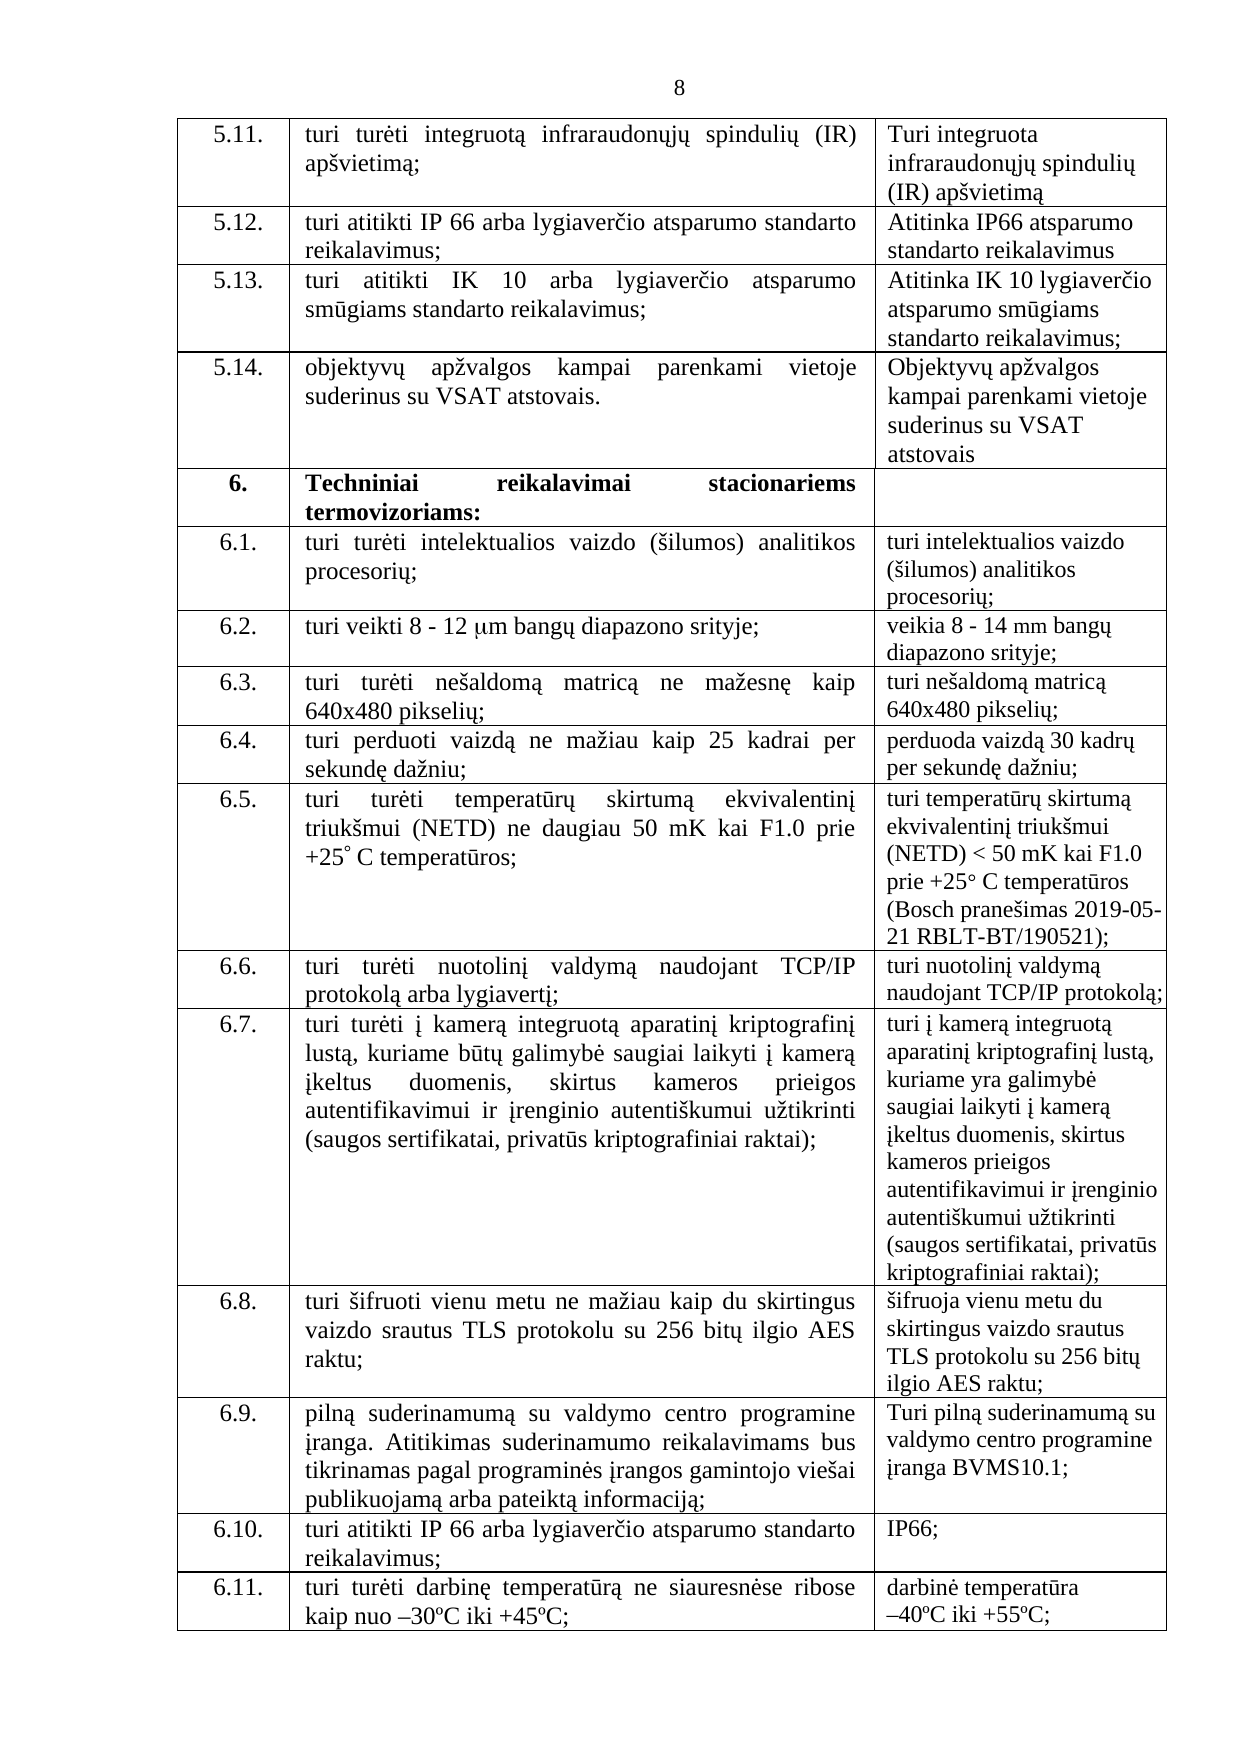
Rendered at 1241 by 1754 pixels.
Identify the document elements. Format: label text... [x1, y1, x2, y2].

table_cell [178, 951, 289, 1008]
table_cell [178, 667, 289, 724]
table_cell pilną suderinamumą su valdymo centro programine įranga. Atitikimas suderinamumo reikalavimams bus tikrinamas pagal programinės įrangos gamintojo viešai publikuojamą arba pateiktą informaciją; [290, 1398, 874, 1513]
table_cell turi turėti į kamerą integruotą aparatinį kriptografinį lustą, kuriame būtų galimybė saugiai laikyti į kamerą įkeltus duomenis, skirtus kameros prieigos autentifikavimui ir įrenginio autentiškumui užtikrinti (saugos sertifikatai, privatūs kriptografiniai raktai); [290, 1009, 874, 1285]
table_cell Techniniai reikalavimai stacionariems termovizoriams: [290, 469, 874, 526]
table_cell [875, 469, 1166, 526]
table_cell turi perduoti vaizdą ne mažiau kaip 25 kadrai per sekundę dažniu; [290, 726, 874, 783]
table_cell Atitinka IP66 atsparumo standarto reikalavimus [876, 207, 1166, 264]
table_cell Objektyvų apžvalgos kampai parenkami vietoje suderinus su VSAT atstovais [876, 353, 1166, 467]
table_cell Turi integruota infraraudonųjų spindulių (IR) apšvietimą [876, 119, 1166, 206]
table_cell turi temperatūrų skirtumą ekvivalentinį triukšmui (NETD) < 50 mK kai F1.0 prie +25° C temperatūros (Bosch pranešimas 2019-05-21 RBLT-BT/190521); [875, 784, 1166, 950]
table_cell [178, 1398, 289, 1513]
table_cell turi atitikti IP 66 arba lygiaverčio atsparumo standarto reikalavimus; [290, 1514, 874, 1571]
table_cell [178, 527, 289, 610]
table_cell turi intelektualios vaizdo (šilumos) analitikos procesorių; [875, 527, 1166, 610]
table_cell turi turėti nešaldomą matricą ne mažesnę kaip 640x480 pikselių; [290, 667, 874, 724]
table_cell turi turėti temperatūrų skirtumą ekvivalentinį triukšmui (NETD) ne daugiau 50 mK kai F1.0 prie +25 C temperatūros; [290, 784, 874, 950]
table_cell [178, 1009, 289, 1285]
table_cell perduoda vaizdą 30 kadrų per sekundę dažniu; [875, 726, 1166, 783]
table_cell Turi pilną suderinamumą su valdymo centro programine įranga BVMS10.1; [875, 1398, 1166, 1513]
table_cell turi į kamerą integruotą aparatinį kriptografinį lustą, kuriame yra galimybė saugiai laikyti į kamerą įkeltus duomenis, skirtus kameros prieigos autentifikavimui ir įrenginio autentiškumui užtikrinti (saugos sertifikatai, privatūs kriptografiniai raktai); [875, 1009, 1166, 1285]
table_cell darbinė temperatūra –40ºC iki +55ºC; [875, 1573, 1166, 1630]
table_cell [178, 1573, 289, 1630]
table_cell turi veikti 8 - 12 m bangų diapazono srityje; [290, 611, 874, 666]
table_cell turi nuotolinį valdymą naudojant TCP/IP protokolą; [875, 951, 1166, 1008]
table_cell turi atitikti IP 66 arba lygiaverčio atsparumo standarto reikalavimus; [290, 207, 875, 264]
table_cell turi šifruoti vienu metu ne mažiau kaip du skirtingus vaizdo srautus TLS protokolu su 256 bitų ilgio AES raktu; [290, 1286, 874, 1397]
table_cell [178, 469, 289, 526]
table_cell turi turėti integruotą infraraudonųjų spindulių (IR) apšvietimą; [290, 119, 875, 206]
table_cell turi turėti intelektualios vaizdo (šilumos) analitikos procesorių; [290, 527, 874, 610]
table_cell turi atitikti IK 10 arba lygiaverčio atsparumo smūgiams standarto reikalavimus; [290, 265, 875, 351]
table_cell turi turėti nuotolinį valdymą naudojant TCP/IP protokolą arba lygiavertį; [290, 951, 874, 1008]
table_cell [178, 1286, 289, 1397]
table_cell objektyvų apžvalgos kampai parenkami vietoje suderinus su VSAT atstovais. [290, 353, 875, 467]
table_cell [178, 1514, 289, 1571]
table_cell [178, 784, 289, 950]
table_cell [178, 265, 289, 351]
table_cell turi nešaldomą matricą 640x480 pikselių; [875, 667, 1166, 724]
table_cell [178, 119, 289, 206]
table_cell veikia 8 - 14 mm bangų diapazono srityje; [875, 611, 1166, 666]
table_cell [178, 611, 289, 666]
table_cell IP66; [875, 1514, 1166, 1571]
table_cell [178, 726, 289, 783]
table_cell [178, 207, 289, 264]
table_cell šifruoja vienu metu du skirtingus vaizdo srautus TLS protokolu su 256 bitų ilgio AES raktu; [875, 1286, 1166, 1397]
table_cell Atitinka IK 10 lygiaverčio atsparumo smūgiams standarto reikalavimus; [876, 265, 1166, 351]
table_cell [178, 353, 289, 467]
table_cell turi turėti darbinę temperatūrą ne siauresnėse ribose kaip nuo –30ºC iki +45ºC; [290, 1573, 874, 1630]
